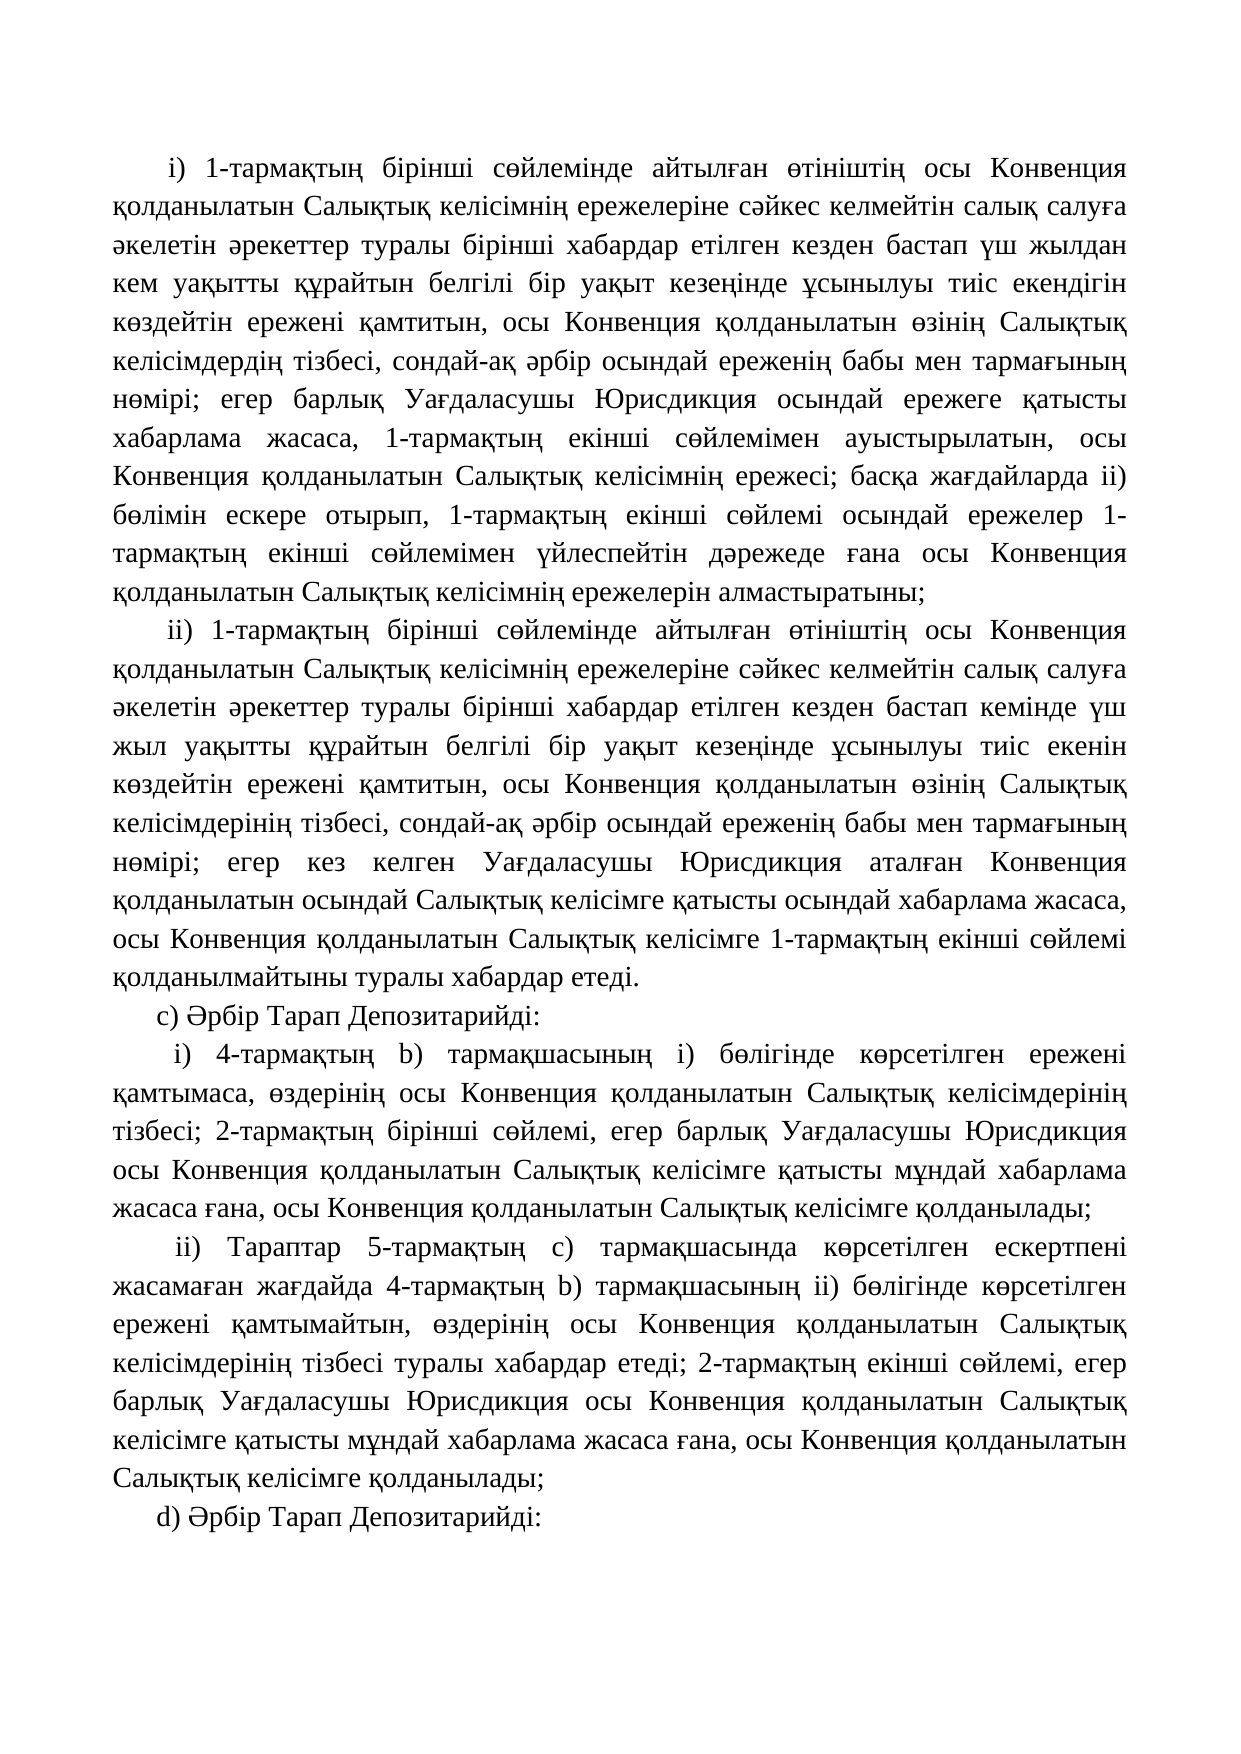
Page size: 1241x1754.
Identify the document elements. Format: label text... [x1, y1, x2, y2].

text ii) 1-тармақтың бірінші сөйлемінде айтылған өтініштің осы Конвенция қолданылатын Салықтық келісімнің ережелеріне сәйкес келмейтін салық салуға әкелетін әрекеттер туралы бірінші хабардар етілген кезден бастап кемінде үш жыл уақытты құрайтын белгілі бір уақыт кезеңінде ұсынылуы тиіс екенін көздейтін ережені қамтитын, осы Конвенция қолданылатын өзінің Салықтық келісімдерінің тізбесі, сондай-ақ әрбір осындай ереженің бабы мен тармағының нөмірі; егер кез келген Уағдаласушы Юрисдикция аталған Конвенция қолданылатын осындай Салықтық келісімге қатысты осындай хабарлама жасаса, осы Конвенция қолданылатын Салықтық келісімге 1-тармақтың екінші сөйлемі қолданылмайтыны туралы хабардар етеді. [112, 612, 1128, 993]
text i) 4-тармақтың b) тармақшасының і) бөлігінде көрсетілген ережені қамтымаса, өздерінің осы Конвенция қолданылатын Салықтық келісімдерінің тізбесі; 2-тармақтың бірінші сөйлемі, егер барлық Уағдаласушы Юрисдикция осы Конвенция қолданылатын Салықтық келісімге қатысты мұндай хабарлама жасаса ғана, осы Конвенция қолданылатын Салықтық келісімге қолданылады; [112, 1036, 1128, 1224]
text i) 1-тармақтың бірінші сөйлемінде айтылған өтініштің осы Конвенция қолданылатын Салықтық келісімнің ережелеріне сәйкес келмейтін салық салуға әкелетін әрекеттер туралы бірінші хабардар етілген кезден бастап үш жылдан кем уақытты құрайтын белгілі бір уақыт кезеңінде ұсынылуы тиіс екендігін көздейтін ережені қамтитын, осы Конвенция қолданылатын өзінің Салықтық келісімдердің тізбесі, сондай-ақ әрбір осындай ереженің бабы мен тармағының нөмірі; егер барлық Уағдаласушы Юрисдикция осындай ережеге қатысты хабарлама жасаса, 1-тармақтың екінші сөйлемімен ауыстырылатын, осы Конвенция қолданылатын Салықтық келісімнің ережесі; басқа жағдайларда іі) бөлімін ескере отырып, 1-тармақтың екінші сөйлемі осындай ережелер 1-тармақтың екінші сөйлемімен үйлеспейтін дәрежеде ғана осы Конвенция қолданылатын Салықтық келісімнің ережелерін алмастыратыны; [112, 150, 1128, 607]
text с) Әрбір Тарап Депозитарийді: [112, 998, 1128, 1031]
text d) Әрбір Тарап Депозитарийді: [112, 1499, 1128, 1532]
text ii) Тараптар 5-тармақтың с) тармақшасында көрсетілген ескертпені жасамаған жағдайда 4-тармақтың b) тармақшасының іі) бөлігінде көрсетілген ережені қамтымайтын, өздерінің осы Конвенция қолданылатын Салықтық келісімдерінің тізбесі туралы хабардар етеді; 2-тармақтың екінші сөйлемі, егер барлық Уағдаласушы Юрисдикция осы Конвенция қолданылатын Салықтық келісімге қатысты мұндай хабарлама жасаса ғана, осы Конвенция қолданылатын Салықтық келісімге қолданылады; [112, 1229, 1128, 1494]
